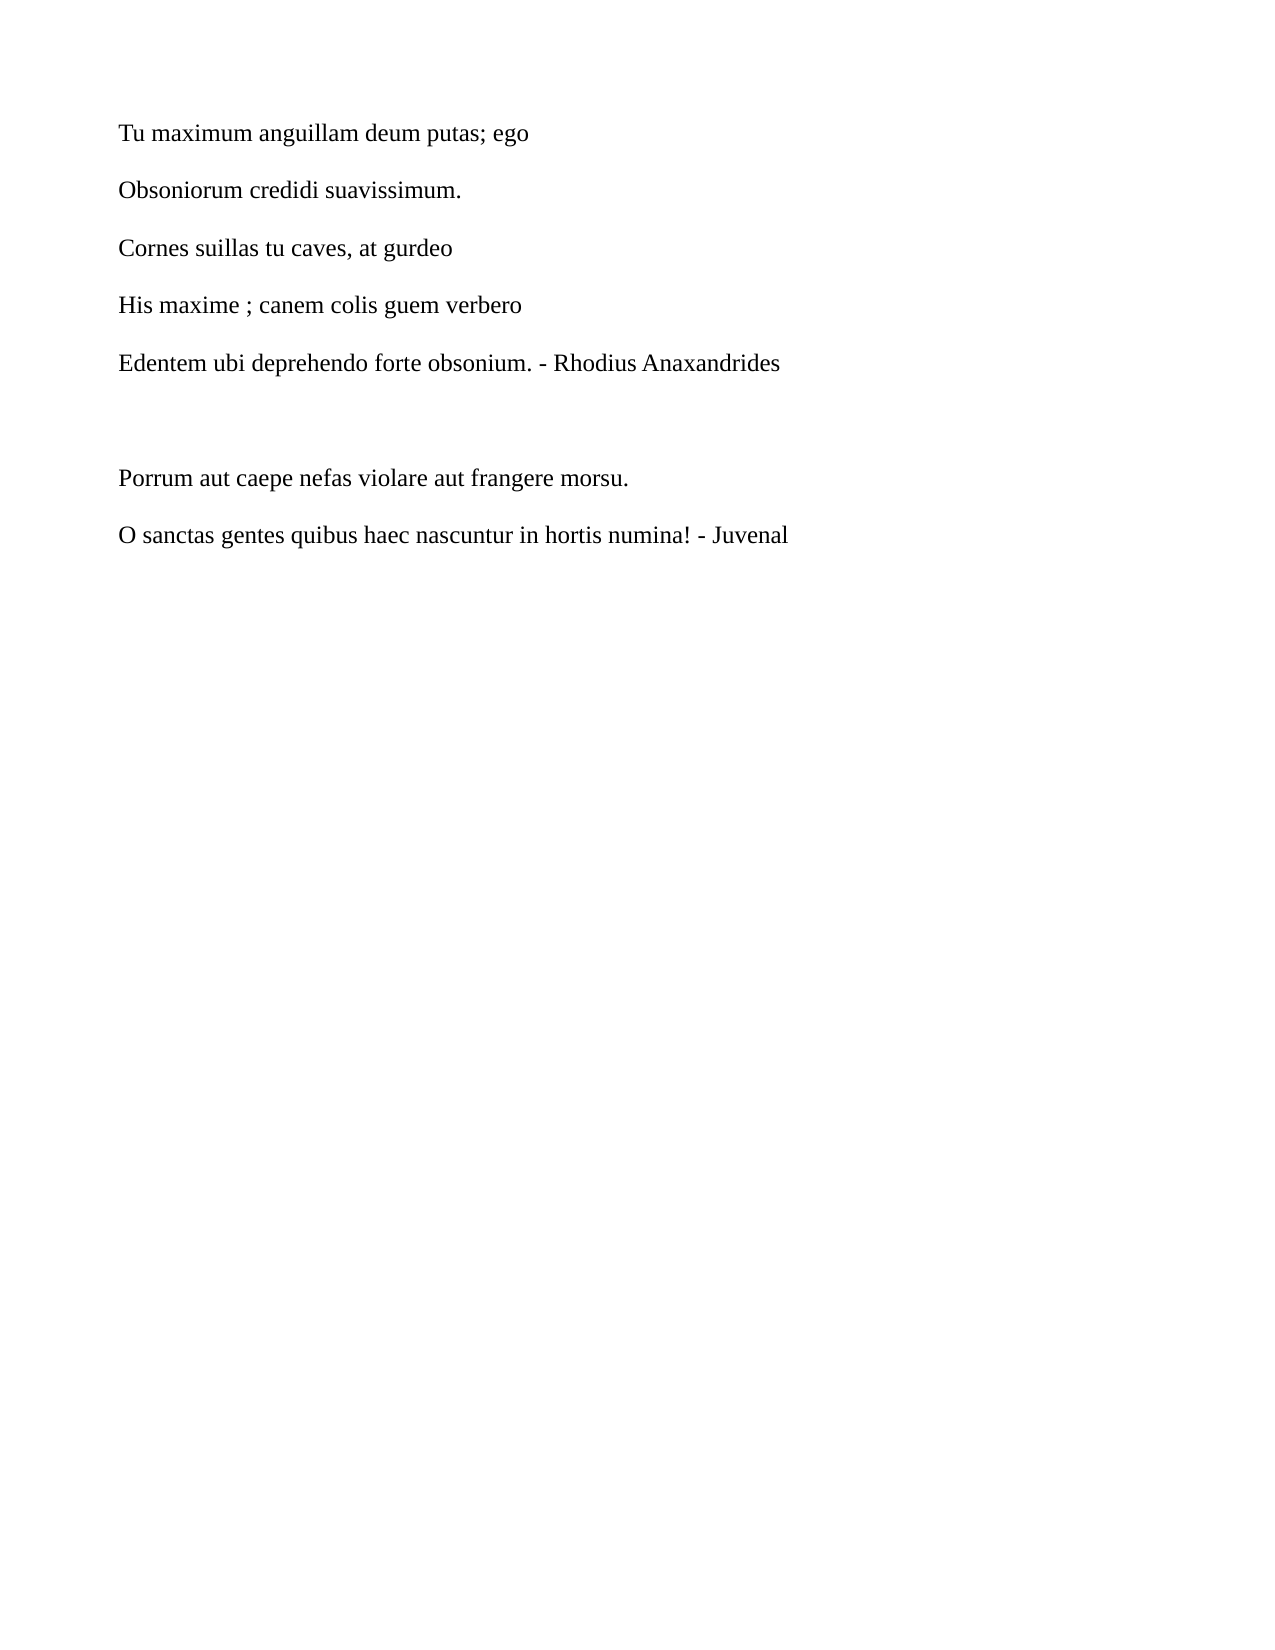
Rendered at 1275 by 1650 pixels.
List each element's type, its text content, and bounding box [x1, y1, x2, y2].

text His maxime ; canem colis guem verbero [118, 291, 1157, 319]
text Edentem ubi deprehendo forte obsonium. - Rhodius Anaxandrides [118, 348, 1157, 377]
text Tu maximum anguillam deum putas; ego [118, 118, 1157, 147]
text Porrum aut caepe nefas violare aut frangere morsu. [118, 463, 1157, 492]
text O sanctas gentes quibus haec nascuntur in hortis numina! - Juvenal [118, 521, 1157, 549]
text Cornes suillas tu caves, at gurdeo [118, 233, 1157, 262]
text Obsoniorum credidi suavissimum. [118, 176, 1157, 204]
